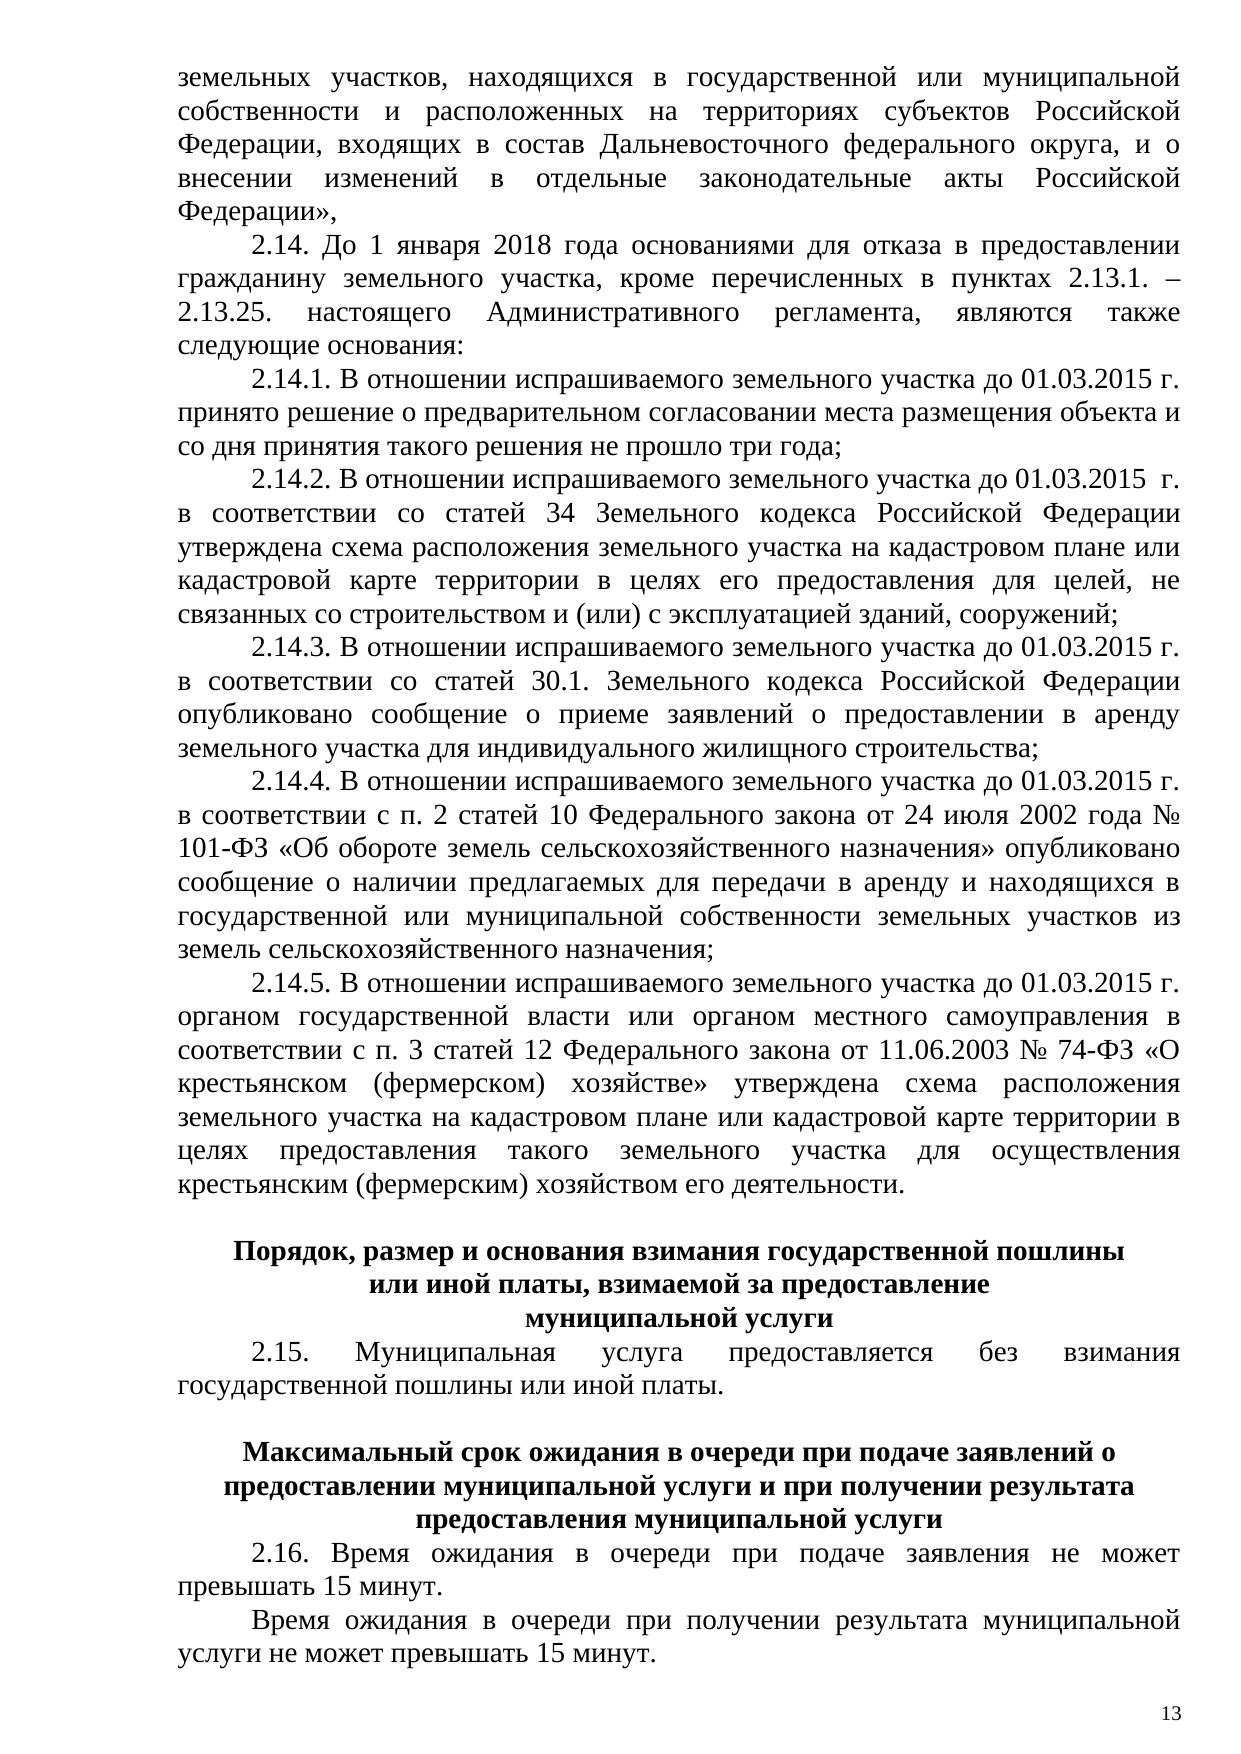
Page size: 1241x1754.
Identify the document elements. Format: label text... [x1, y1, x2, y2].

text предоставления муниципальной услуги [177, 1501, 1181, 1535]
text 2.14. До 1 января 2018 года основаниями для отказа в предоставлении гражданину земельного участка, кроме перечисленных в пунктах 2.13.1. – 2.13.25. настоящего Административного регламента, являются также следующие основания: [177, 227, 1181, 361]
text или иной платы, взимаемой за предоставление [177, 1267, 1181, 1300]
text Время ожидания в очереди при получении результата муниципальной услуги не может превышать 15 минут. [177, 1602, 1181, 1669]
text 2.15. Муниципальная услуга предоставляется без взимания государственной пошлины или иной платы. [177, 1334, 1181, 1401]
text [177, 59, 1181, 227]
text Максимальный срок ожидания в очереди при подаче заявлений о [177, 1434, 1181, 1468]
text 2.14.1. В отношении испрашиваемого земельного участка до 01.03.2015 г. принято решение о предварительном согласовании места размещения объекта и со дня принятия такого решения не прошло три года; [177, 361, 1181, 462]
text муниципальной услуги [177, 1300, 1181, 1334]
text 2.14.2. В отношении испрашиваемого земельного участка до 01.03.2015 г. в соответствии со статей 34 Земельного кодекса Российской Федерации утверждена схема расположения земельного участка на кадастровом плане или кадастровой карте территории в целях его предоставления для целей, не связанных со строительством и (или) с эксплуатацией зданий, сооружений; [177, 462, 1181, 629]
text 2.14.4. В отношении испрашиваемого земельного участка до 01.03.2015 г. в соответствии с п. 2 статей 10 Федерального закона от 24 июля 2002 года № 101-ФЗ «Об обороте земель сельскохозяйственного назначения» опубликовано сообщение о наличии предлагаемых для передачи в аренду и находящихся в государственной или муниципальной собственности земельных участков из земель сельскохозяйственного назначения; [177, 763, 1181, 965]
text 2.14.3. В отношении испрашиваемого земельного участка до 01.03.2015 г. в соответствии со статей 30.1. Земельного кодекса Российской Федерации опубликовано сообщение о приеме заявлений о предоставлении в аренду земельного участка для индивидуального жилищного строительства; [177, 629, 1181, 763]
text 2.14.5. В отношении испрашиваемого земельного участка до 01.03.2015 г. органом государственной власти или органом местного самоуправления в соответствии с п. 3 статей 12 Федерального закона от 11.06.2003 № 74-ФЗ «О крестьянском (фермерском) хозяйстве» утверждена схема расположения земельного участка на кадастровом плане или кадастровой карте территории в целях предоставления такого земельного участка для осуществления крестьянским (фермерским) хозяйством его деятельности. [177, 965, 1181, 1199]
text предоставлении муниципальной услуги и при получении результата [177, 1468, 1181, 1501]
text 2.16. Время ожидания в очереди при подаче заявления не может превышать 15 минут. [177, 1535, 1181, 1602]
text Порядок, размер и основания взимания государственной пошлины [177, 1233, 1181, 1267]
